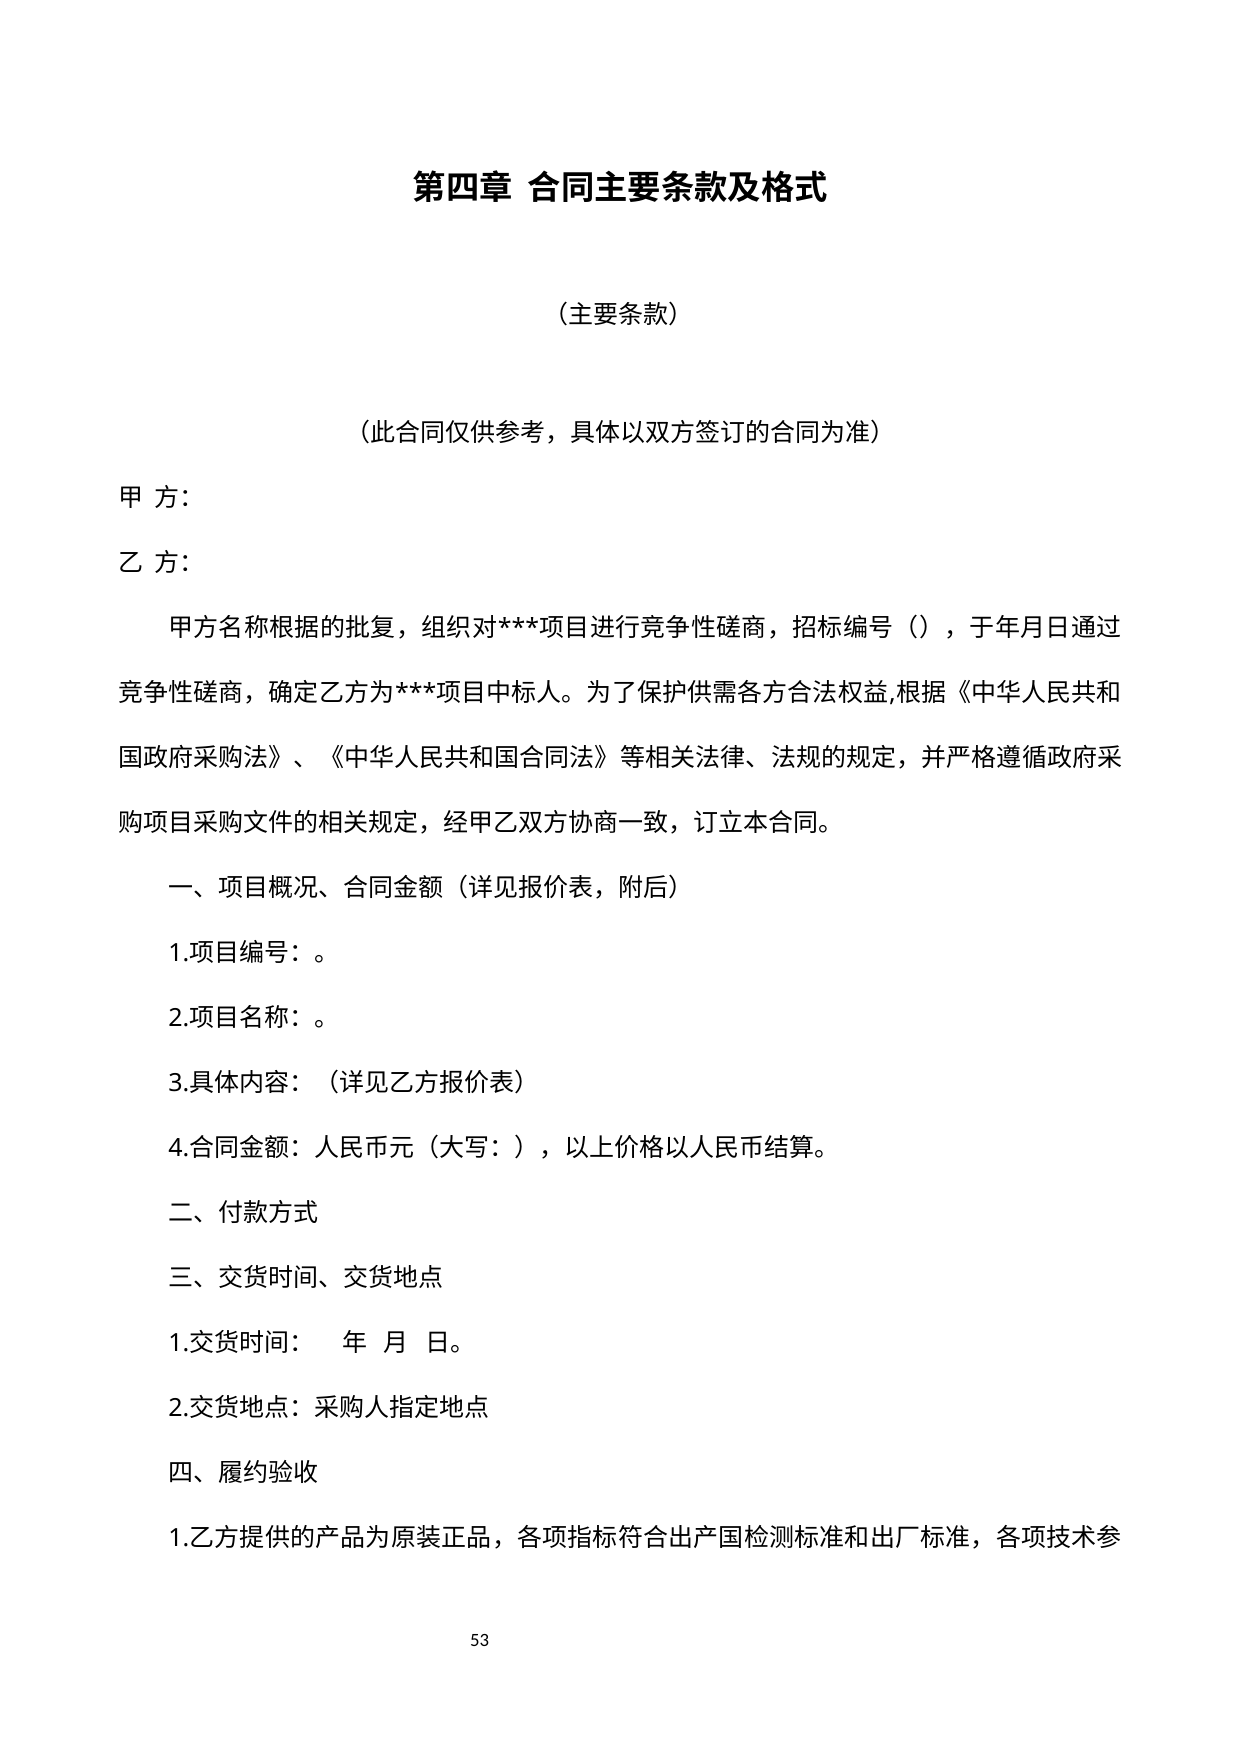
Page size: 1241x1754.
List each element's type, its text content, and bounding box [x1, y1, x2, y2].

text 一、项目概况、合同金额（详见报价表，附后） [118, 853, 1122, 918]
list （主要条款） [118, 280, 1122, 345]
text 2.交货地点：采购人指定地点 [118, 1373, 1122, 1438]
text 三、交货时间、交货地点 [118, 1243, 1122, 1308]
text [118, 1503, 1122, 1568]
text 3.具体内容：（详见乙方报价表） [118, 1048, 1122, 1113]
text 2.项目名称：。 [118, 983, 1122, 1048]
text 甲 方： [118, 463, 1122, 528]
text 乙 方： [118, 528, 1122, 593]
text 1.项目编号：。 [118, 918, 1122, 983]
list 合同主要条款及格式 [118, 152, 1122, 217]
text 1.交货时间： 年 月 日。 [118, 1308, 1122, 1373]
text （） [118, 398, 1122, 463]
text 4.合同金额：人民币元（大写：），以上价格以人民币结算。 [118, 1113, 1122, 1178]
text 甲方名称根据的批复，组织对***项目进行竞争性磋商，招标编号（），于年月日通过竞争性磋商，确定乙方为***项目中标人。为了保护供需各方合法权益,根据《中华人民共和国政府采购法》、《中华人民共和国合同法》等相关法律、法规的规定，并严格遵循政府采购项目采购文件的相关规定，经甲乙双方协商一致，订立本合同。 [118, 593, 1122, 853]
text 二、付款方式 [118, 1178, 1122, 1243]
text 四、履约验收 [118, 1438, 1122, 1503]
